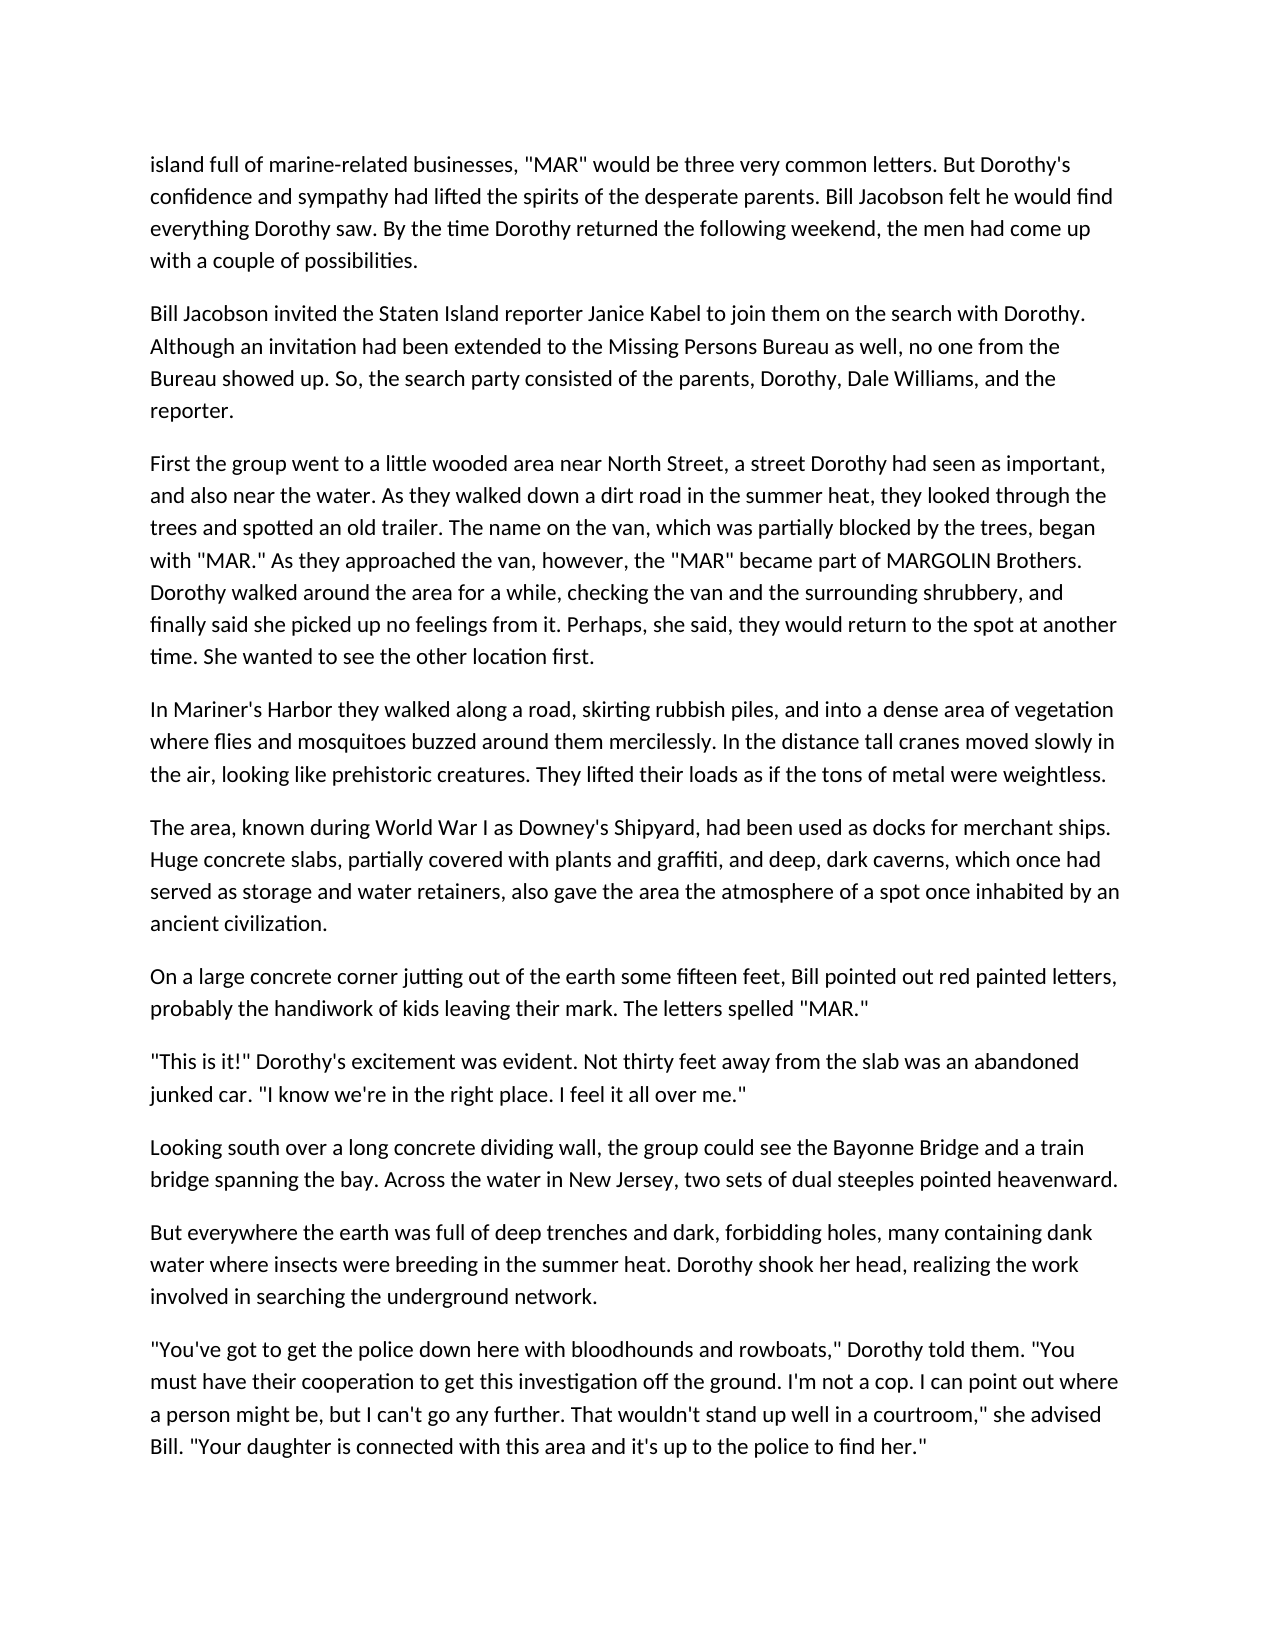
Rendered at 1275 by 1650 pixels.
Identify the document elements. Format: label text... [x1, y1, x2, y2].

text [150, 150, 1125, 274]
text Looking south over a long concrete dividing wall, the group could see the Bayonne Bridge and a train bridge spanning the bay. Across the water in New Jersey, two sets of dual steeples pointed heavenward. [150, 1133, 1125, 1193]
text But everywhere the earth was full of deep trenches and dark, forbidding holes, many containing dank water where insects were breeding in the summer heat. Dorothy shook her head, realizing the work involved in searching the underground network. [150, 1218, 1125, 1310]
text The area, known during World War I as Downey's Shipyard, had been used as docks for merchant ships. Huge concrete slabs, partially covered with plants and graffiti, and deep, dark caverns, which once had served as storage and water retainers, also gave the area the atmosphere of a spot once inhabited by an ancient civilization. [150, 813, 1125, 937]
text "You've got to get the police down here with bloodhounds and rowboats," Dorothy told them. "You must have their cooperation to get this investigation off the ground. I'm not a cop. I can point out where a person might be, but I can't go any further. That wouldn't stand up well in a courtroom," she advised Bill. "Your daughter is connected with this area and it's up to the police to find her." [150, 1335, 1125, 1460]
text "This is it!" Dorothy's excitement was evident. Not thirty feet away from the slab was an abandoned junked car. "I know we're in the right place. I feel it all over me." [150, 1047, 1125, 1108]
text In Mariner's Harbor they walked along a road, skirting rubbish piles, and into a dense area of vegetation where flies and mosquitoes buzzed around them mercilessly. In the distance tall cranes moved slowly in the air, looking like prehistoric creatures. They lifted their loads as if the tons of metal were weightless. [150, 695, 1125, 788]
text First the group went to a little wooded area near North Street, a street Dorothy had seen as important, and also near the water. As they walked down a dirt road in the summer heat, they looked through the trees and spotted an old trailer. The name on the van, which was partially blocked by the trees, began with "MAR." As they approached the van, however, the "MAR" became part of MARGOLIN Brothers. Dorothy walked around the area for a while, checking the van and the surrounding shrubbery, and finally said she picked up no feelings from it. Perhaps, she said, they would return to the spot at another time. She wanted to see the other location first. [150, 449, 1125, 670]
text Bill Jacobson invited the Staten Island reporter Janice Kabel to join them on the search with Dorothy. Although an invitation had been extended to the Missing Persons Bureau as well, no one from the Bureau showed up. So, the search party consisted of the parents, Dorothy, Dale Williams, and the reporter. [150, 299, 1125, 424]
text On a large concrete corner jutting out of the earth some fifteen feet, Bill pointed out red painted letters, probably the handiwork of kids leaving their mark. The letters spelled "MAR." [150, 962, 1125, 1022]
